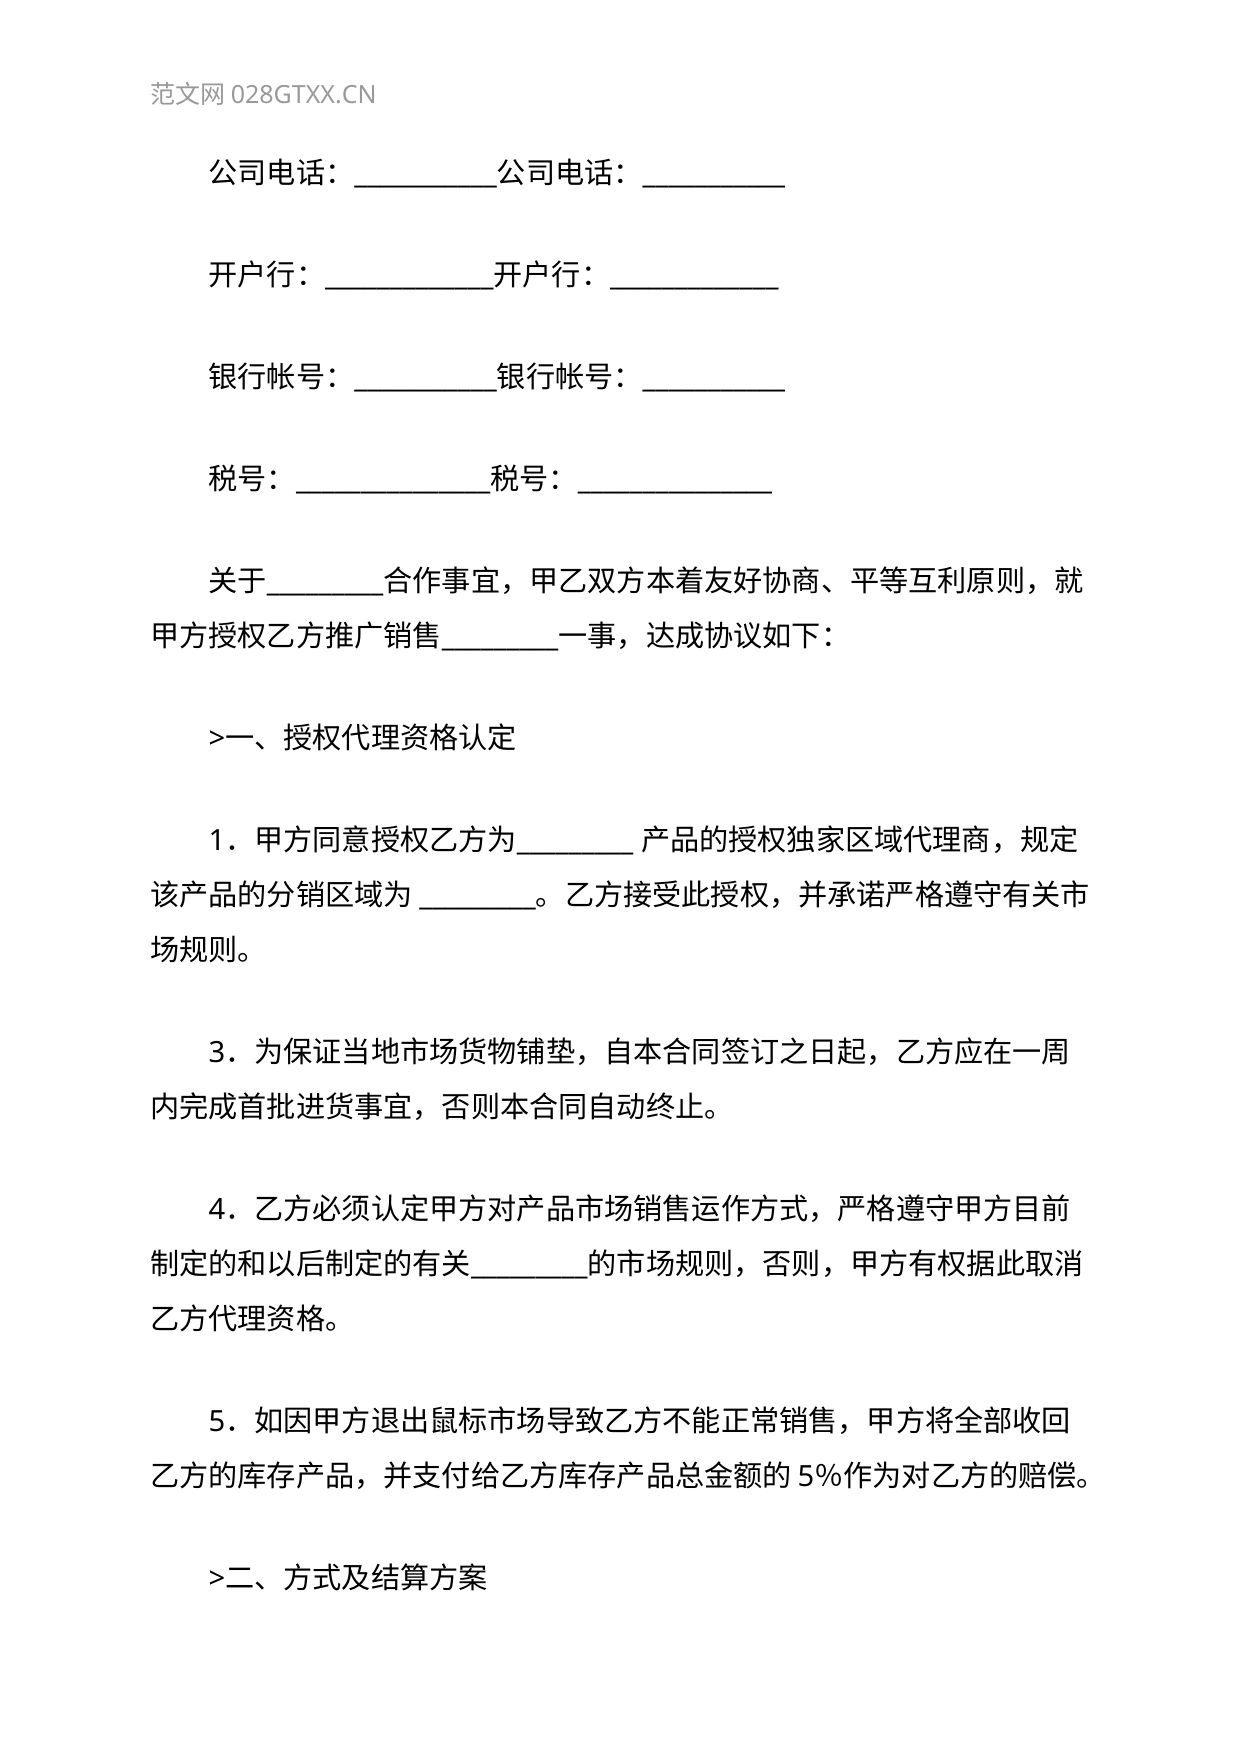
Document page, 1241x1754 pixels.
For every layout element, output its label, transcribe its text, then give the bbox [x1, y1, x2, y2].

text 5．如因甲方退出鼠标市场导致乙方不能正常销售，甲方将全部收回乙方的库存产品，并支付给乙方库存产品总金额的5％作为对乙方的赔偿。 [150, 1397, 1090, 1494]
text 公司电话：___________公司电话：___________ [150, 150, 1090, 192]
text 银行帐号：___________银行帐号：___________ [150, 354, 1090, 396]
text 4．乙方必须认定甲方对产品市场销售运作方式，严格遵守甲方目前制定的和以后制定的有关_________的市场规则，否则，甲方有权据此取消乙方代理资格。 [150, 1185, 1090, 1338]
text 税号：_______________税号：_______________ [150, 456, 1090, 498]
text >一、授权代理资格认定 [150, 715, 1090, 757]
text >二、方式及结算方案 [150, 1554, 1090, 1597]
text 开户行：_____________开户行：_____________ [150, 252, 1090, 294]
text 3．为保证当地市场货物铺垫，自本合同签订之日起，乙方应在一周内完成首批进货事宜，否则本合同自动终止。 [150, 1029, 1090, 1126]
text 关于_________合作事宜，甲乙双方本着友好协商、平等互利原则，就甲方授权乙方推广销售_________一事，达成协议如下： [150, 558, 1090, 655]
text 1．甲方同意授权乙方为_________ 产品的授权独家区域代理商，规定该产品的分销区域为 _________。乙方接受此授权，并承诺严格遵守有关市场规则。 [150, 817, 1090, 969]
